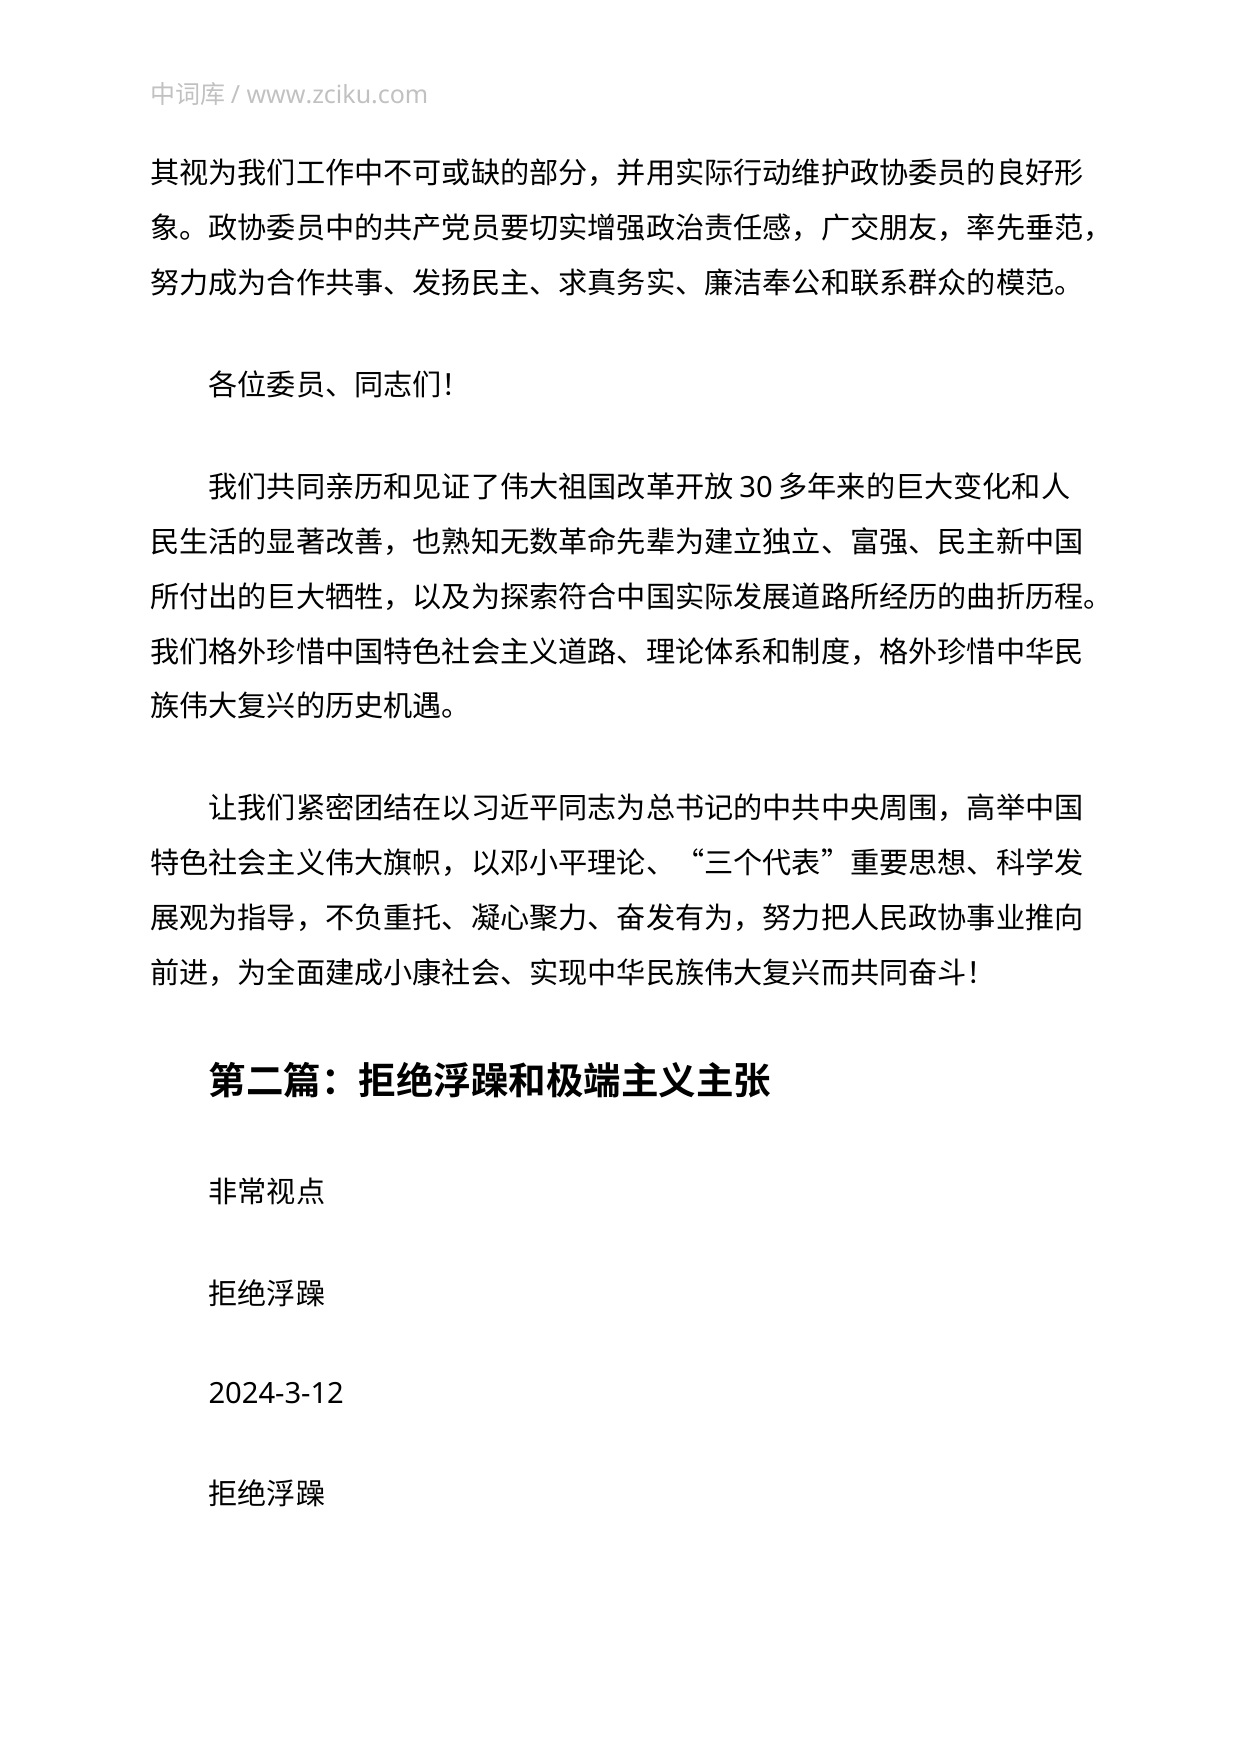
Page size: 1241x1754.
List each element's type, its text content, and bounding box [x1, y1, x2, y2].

text 我们共同亲历和见证了伟大祖国改革开放30多年来的巨大变化和人民生活的显著改善，也熟知无数革命先辈为建立独立、富强、民主新中国所付出的巨大牺牲，以及为探索符合中国实际发展道路所经历的曲折历程。我们格外珍惜中国特色社会主义道路、理论体系和制度，格外珍惜中华民族伟大复兴的历史机遇。 [150, 463, 1090, 725]
text 第二篇：拒绝浮躁和极端主义主张 [150, 1051, 1090, 1106]
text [150, 150, 1090, 302]
text 让我们紧密团结在以习近平同志为总书记的中共中央周围，高举中国特色社会主义伟大旗帜，以邓小平理论、“三个代表”重要思想、科学发展观为指导，不负重托、凝心聚力、奋发有为，努力把人民政协事业推向前进，为全面建成小康社会、实现中华民族伟大复兴而共同奋斗！ [150, 785, 1090, 992]
text 各位委员、同志们！ [150, 362, 1090, 404]
text 非常视点 [150, 1169, 1090, 1211]
text 拒绝浮躁 [150, 1471, 1090, 1513]
text 2024-3-12 [150, 1372, 1090, 1412]
text 拒绝浮躁 [150, 1270, 1090, 1313]
